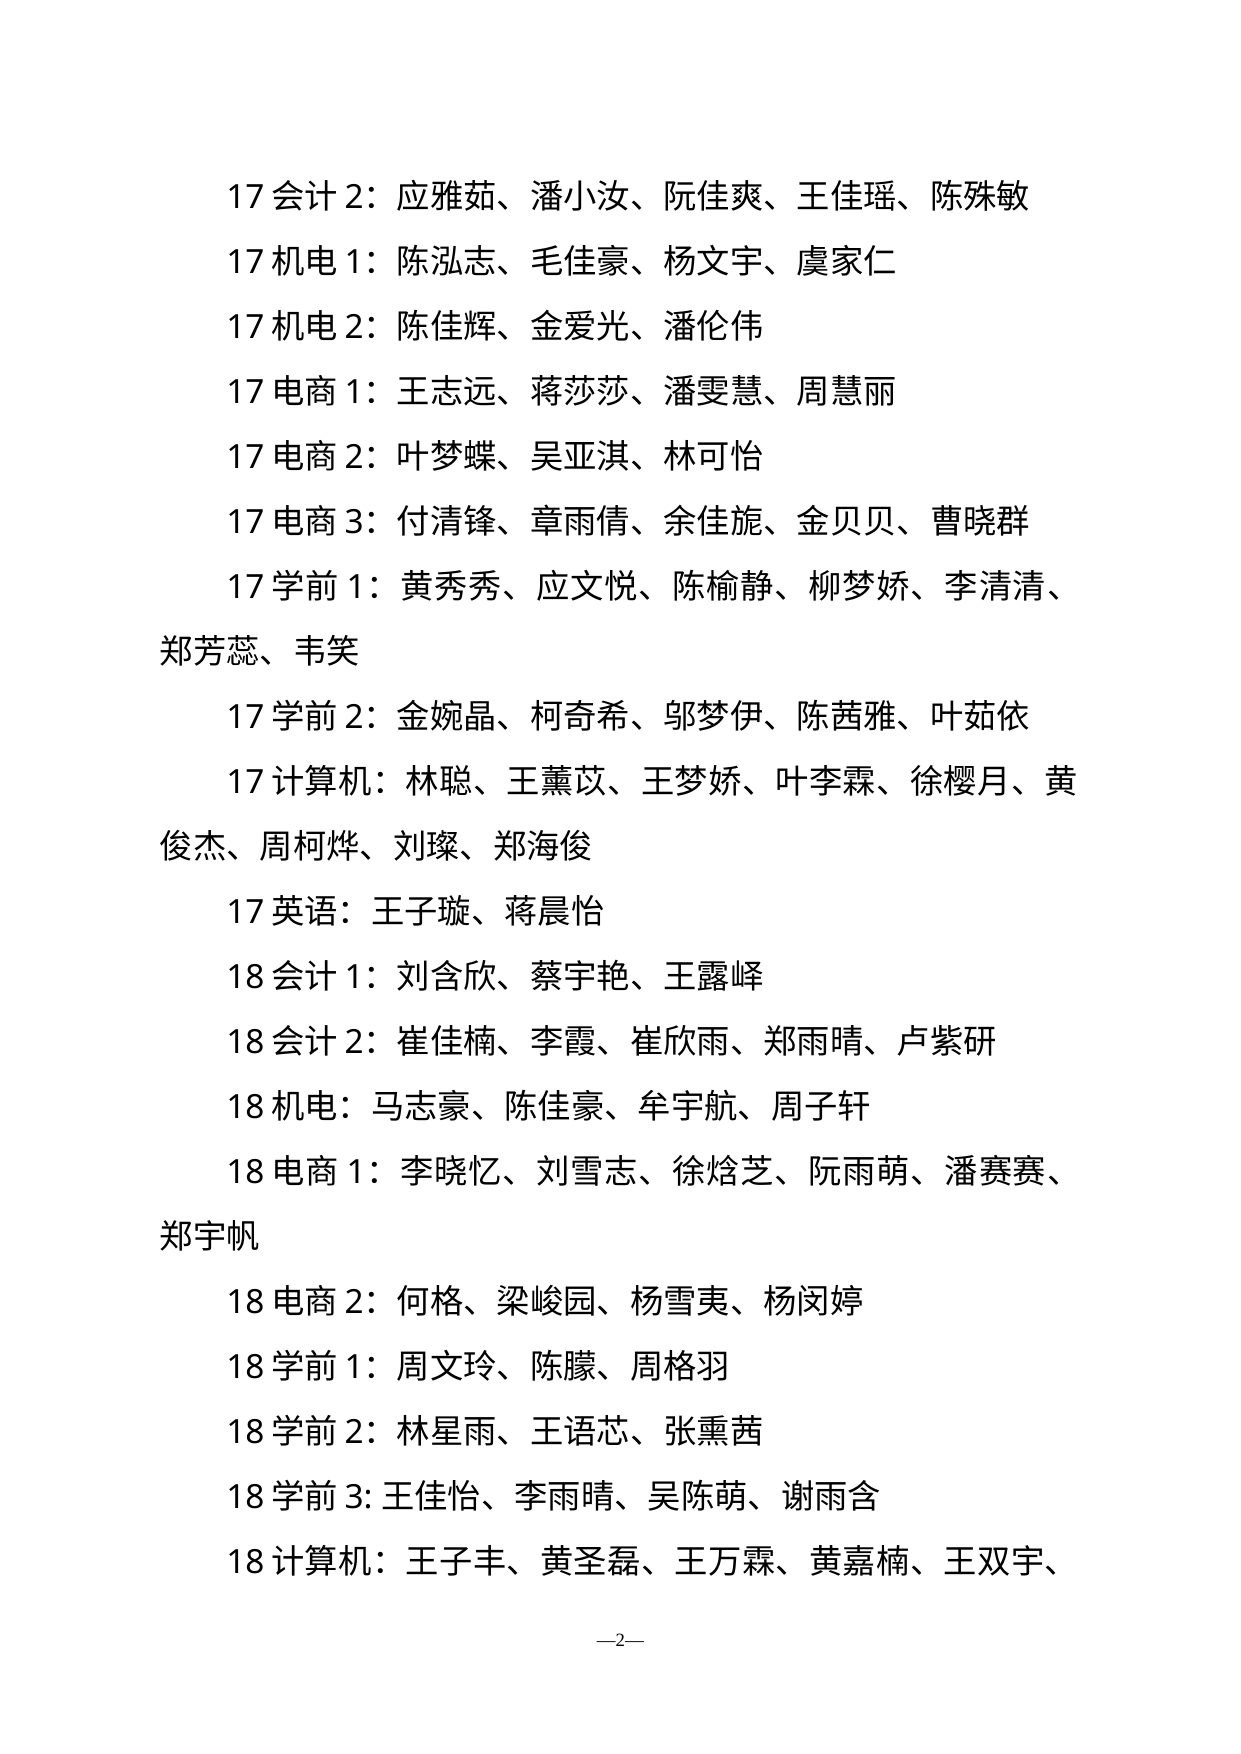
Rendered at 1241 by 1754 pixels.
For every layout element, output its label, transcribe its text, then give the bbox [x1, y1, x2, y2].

text 18学前3: 王佳怡、李雨晴、吴陈萌、谢雨含 [159, 1462, 1081, 1527]
text 18机电：马志豪、陈佳豪、牟宇航、周子轩 [159, 1072, 1081, 1137]
text 17电商1：王志远、蒋莎莎、潘雯慧、周慧丽 [159, 357, 1081, 422]
text 17英语：王子璇、蒋晨怡 [159, 877, 1081, 942]
text 17计算机：林聪、王薰苡、王梦娇、叶李霖、徐樱月、黄俊杰、周柯烨、刘璨、郑海俊 [159, 747, 1081, 877]
text 18学前1：周文玲、陈朦、周格羽 [159, 1332, 1081, 1397]
text 17电商2：叶梦蝶、吴亚淇、林可怡 [159, 422, 1081, 487]
text 18电商1：李晓忆、刘雪志、徐焓芝、阮雨萌、潘赛赛、郑宇帆 [159, 1137, 1081, 1267]
text 17机电1：陈泓志、毛佳豪、杨文宇、虞家仁 [159, 227, 1081, 292]
text 17会计2：应雅茹、潘小汝、阮佳爽、王佳瑶、陈殊敏 [159, 162, 1081, 227]
text 17电商3：付清锋、章雨倩、余佳旎、金贝贝、曹晓群 [159, 487, 1081, 552]
text 17机电2：陈佳辉、金爱光、潘伦伟 [159, 292, 1081, 357]
text 18会计1：刘含欣、蔡宇艳、王露峄 [159, 942, 1081, 1007]
text 17学前2：金婉晶、柯奇希、邬梦伊、陈茜雅、叶茹依 [159, 682, 1081, 747]
text 17学前1：黄秀秀、应文悦、陈榆静、柳梦娇、李清清、郑芳蕊、韦笑 [159, 552, 1081, 682]
text 18电商2：何格、梁峻园、杨雪夷、杨闵婷 [159, 1267, 1081, 1332]
text 18学前2：林星雨、王语芯、张熏茜 [159, 1397, 1081, 1462]
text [159, 1527, 1081, 1592]
text 18会计2：崔佳楠、李霞、崔欣雨、郑雨晴、卢紫研 [159, 1007, 1081, 1072]
